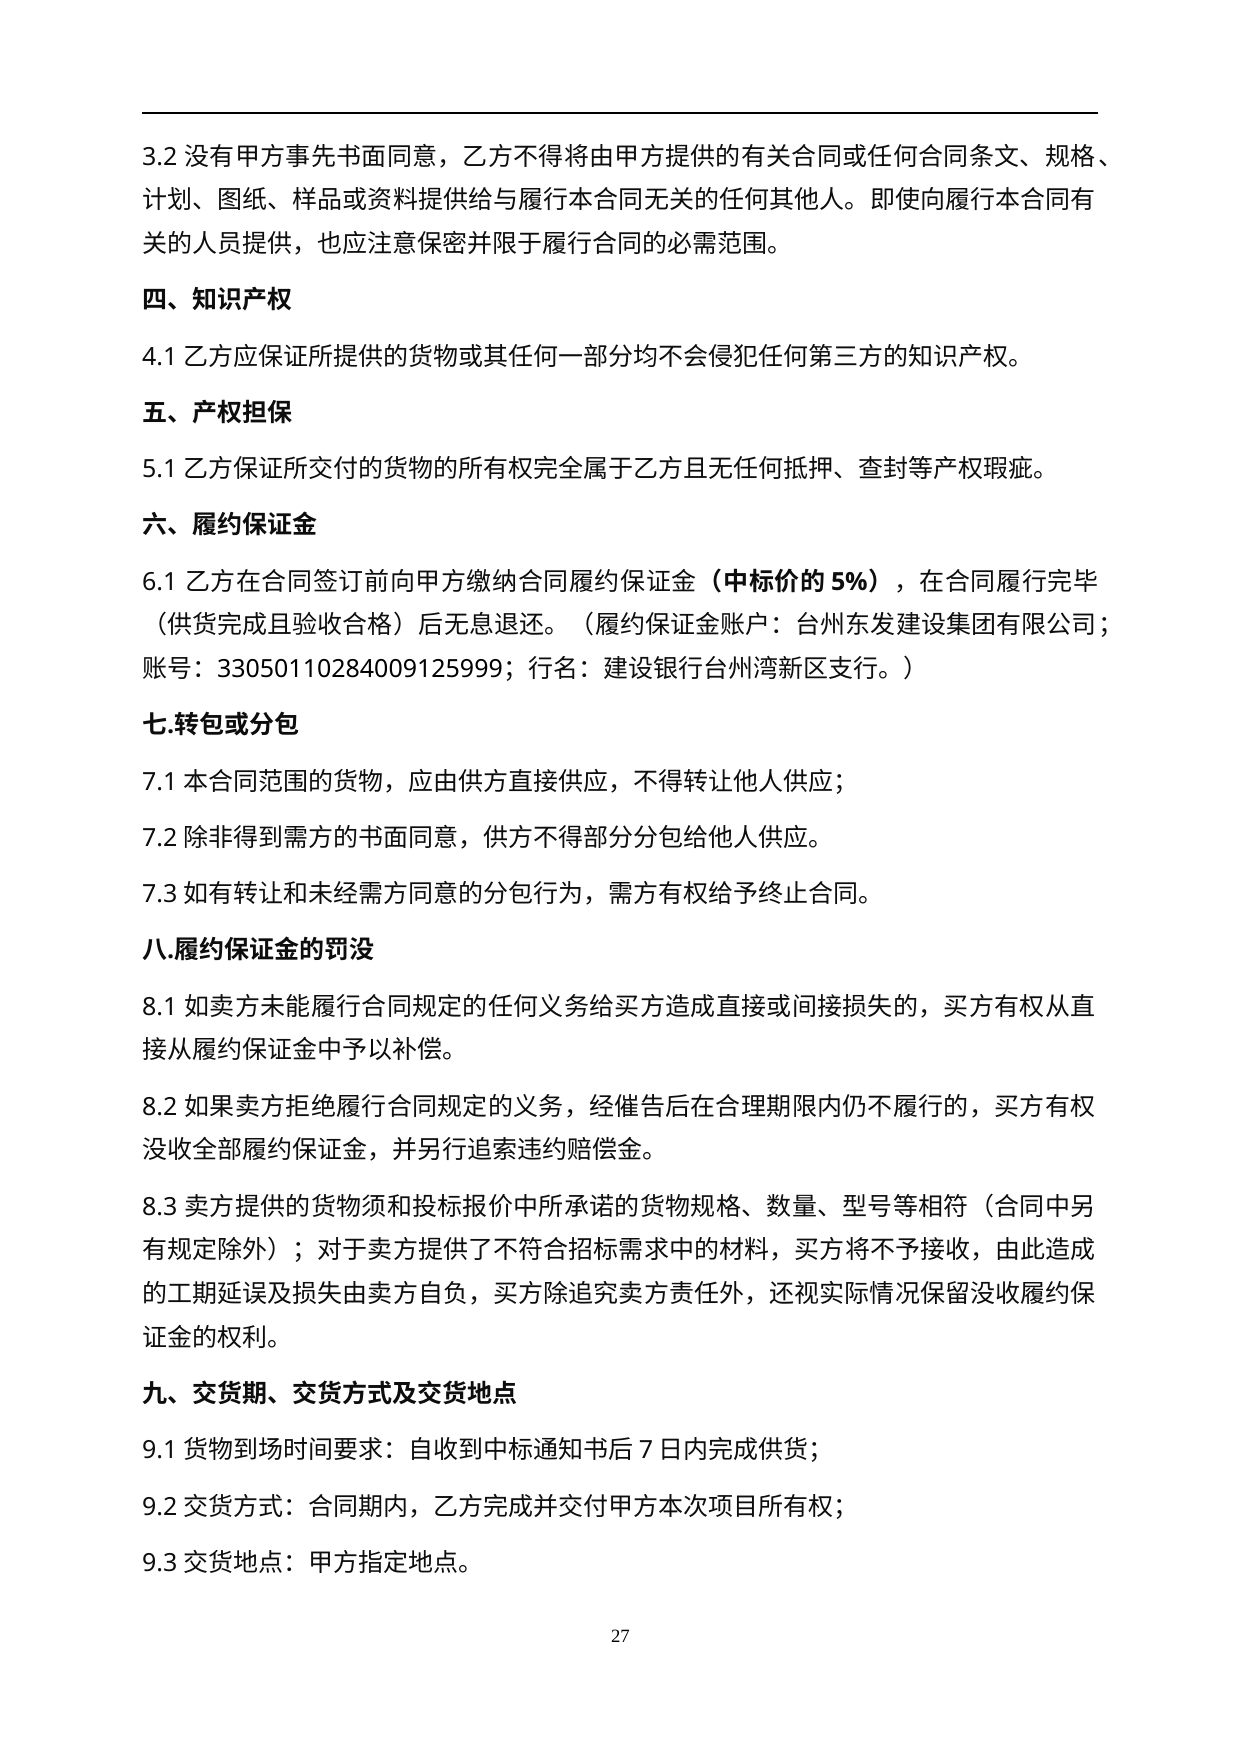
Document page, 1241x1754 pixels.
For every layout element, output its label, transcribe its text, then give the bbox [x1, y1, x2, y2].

text 九、交货期、交货方式及交货地点 [142, 1367, 1098, 1411]
text 7.3 如有转让和未经需方同意的分包行为，需方有权给予终止合同。 [142, 867, 1098, 911]
text 8.1 如卖方未能履行合同规定的任何义务给买方造成直接或间接损失的，买方有权从直接从履约保证金中予以补偿。 [142, 980, 1098, 1067]
text 5.1 乙方保证所交付的货物的所有权完全属于乙方且无任何抵押、查封等产权瑕疵。 [142, 442, 1098, 486]
text 四、知识产权 [142, 274, 1098, 317]
text 八.履约保证金的罚没 [142, 924, 1098, 967]
text 六、履约保证金 [142, 499, 1098, 542]
text 4.1 乙方应保证所提供的货物或其任何一部分均不会侵犯任何第三方的知识产权。 [142, 330, 1098, 374]
text 9.2 交货方式：合同期内，乙方完成并交付甲方本次项目所有权； [142, 1480, 1098, 1524]
text 8.3 卖方提供的货物须和投标报价中所承诺的货物规格、数量、型号等相符（合同中另有规定除外）；对于卖方提供了不符合招标需求中的材料，买方将不予接收，由此造成的工期延误及损失由卖方自负，买方除追究卖方责任外，还视实际情况保留没收履约保证金的权利。 [142, 1180, 1098, 1355]
text 七.转包或分包 [142, 699, 1098, 742]
text 6.1 乙方在合同签订前向甲方缴纳合同履约保证金（中标价的5%），在合同履行完毕（供货完成且验收合格）后无息退还。（履约保证金账户：台州东发建设集团有限公司；账号：33050110284009125999；行名：建设银行台州湾新区支行。） [142, 555, 1098, 686]
text 五、产权担保 [142, 386, 1098, 430]
text 7.2 除非得到需方的书面同意，供方不得部分分包给他人供应。 [142, 811, 1098, 855]
text 8.2 如果卖方拒绝履行合同规定的义务，经催告后在合理期限内仍不履行的，买方有权没收全部履约保证金，并另行追索违约赔偿金。 [142, 1080, 1098, 1167]
text 7.1 本合同范围的货物，应由供方直接供应，不得转让他人供应； [142, 755, 1098, 799]
text 3.2 没有甲方事先书面同意，乙方不得将由甲方提供的有关合同或任何合同条文、规格、计划、图纸、样品或资料提供给与履行本合同无关的任何其他人。即使向履行本合同有关的人员提供，也应注意保密并限于履行合同的必需范围。 [142, 130, 1098, 261]
text 9.1 货物到场时间要求：自收到中标通知书后7日内完成供货； [142, 1424, 1098, 1467]
text 9.3 交货地点：甲方指定地点。 [142, 1536, 1098, 1580]
